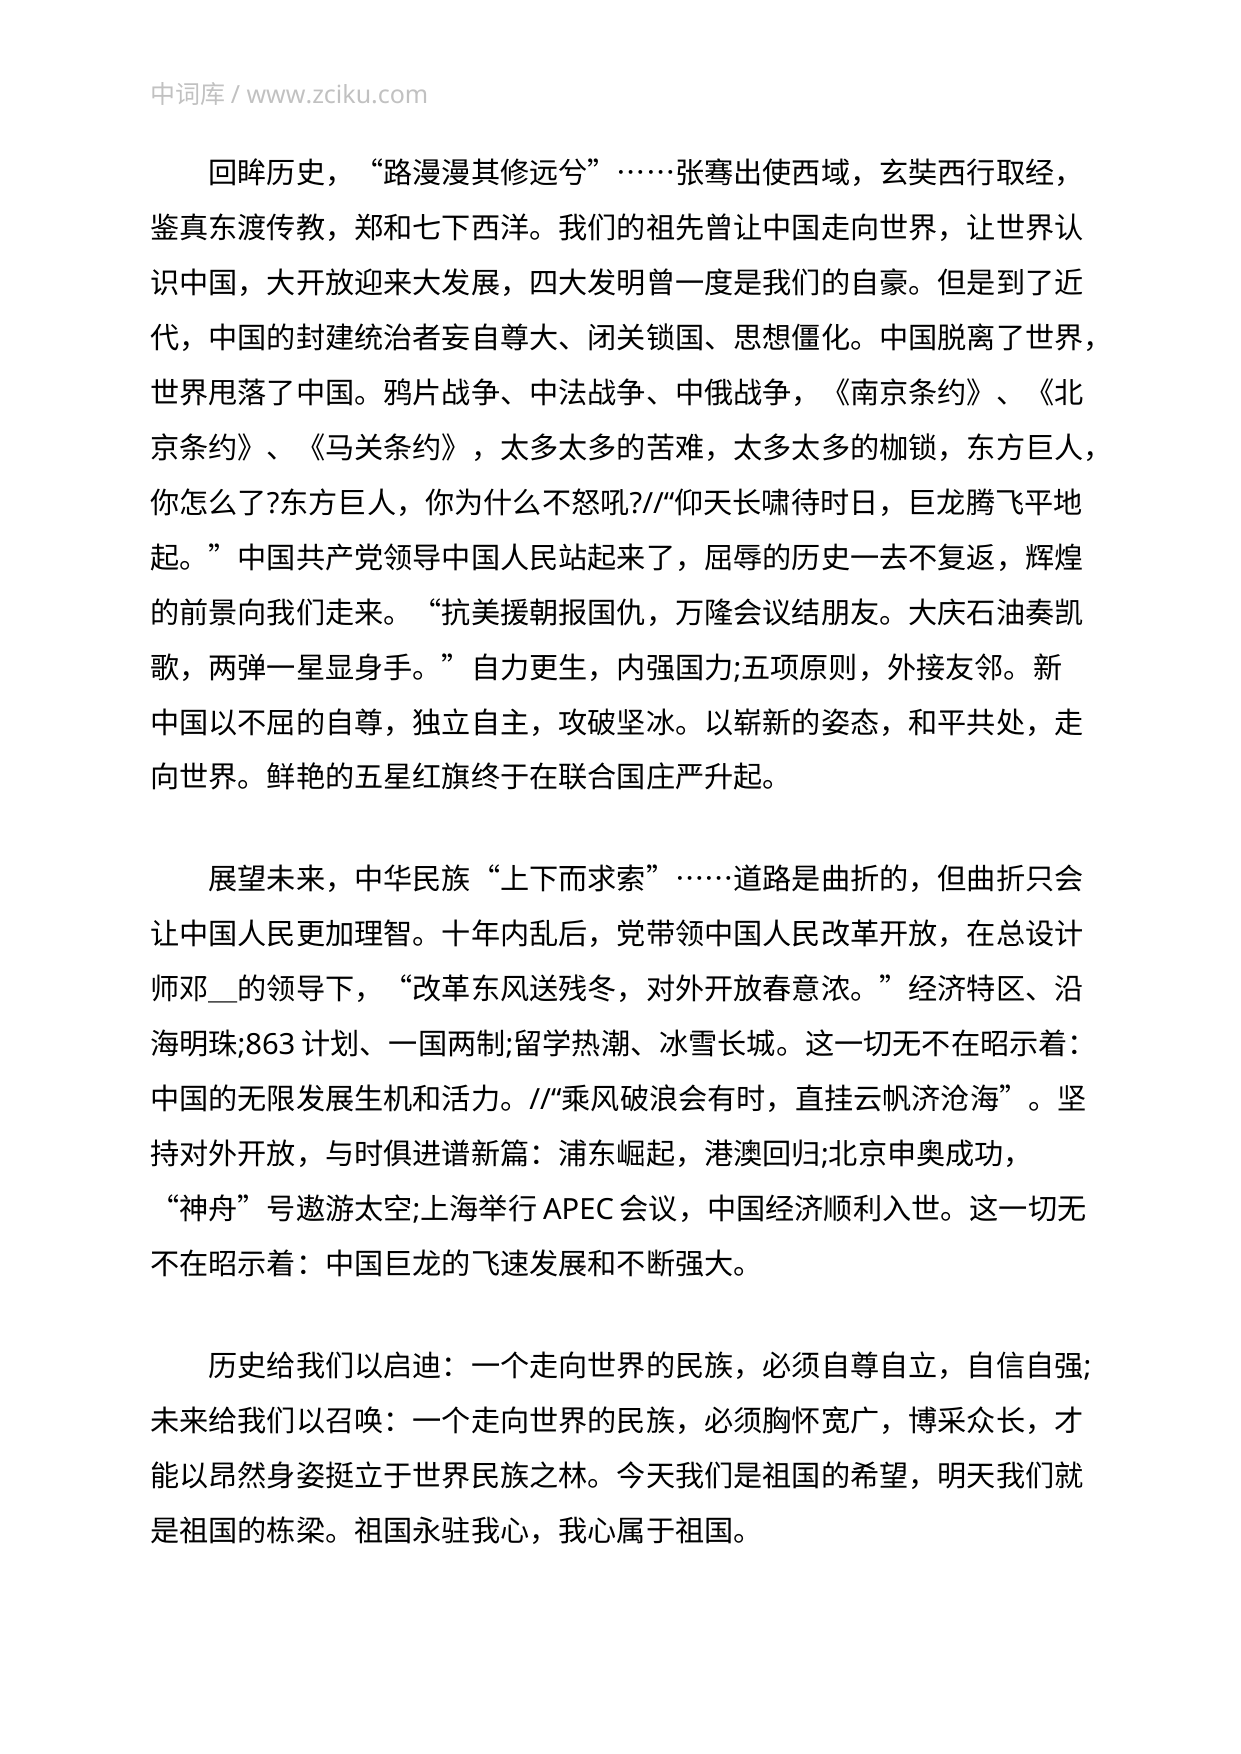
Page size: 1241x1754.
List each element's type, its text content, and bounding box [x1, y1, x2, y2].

text 展望未来，中华民族“上下而求索”……道路是曲折的，但曲折只会让中国人民更加理智。十年内乱后，党带领中国人民改革开放，在总设计师邓＿的领导下，“改革东风送残冬，对外开放春意浓。”经济特区、沿海明珠;863计划、一国两制;留学热潮、冰雪长城。这一切无不在昭示着：中国的无限发展生机和活力。//“乘风破浪会有时，直挂云帆济沧海”。坚持对外开放，与时俱进谱新篇：浦东崛起，港澳回归;北京申奥成功，“神舟”号遨游太空;上海举行APEC会议，中国经济顺利入世。这一切无不在昭示着：中国巨龙的飞速发展和不断强大。 [150, 856, 1090, 1283]
text 回眸历史，“路漫漫其修远兮”……张骞出使西域，玄奘西行取经，鉴真东渡传教，郑和七下西洋。我们的祖先曾让中国走向世界，让世界认识中国，大开放迎来大发展，四大发明曾一度是我们的自豪。但是到了近代，中国的封建统治者妄自尊大、闭关锁国、思想僵化。中国脱离了世界，世界甩落了中国。鸦片战争、中法战争、中俄战争，《南京条约》、《北京条约》、《马关条约》，太多太多的苦难，太多太多的枷锁，东方巨人，你怎么了?东方巨人，你为什么不怒吼?//“仰天长啸待时日，巨龙腾飞平地起。”中国共产党领导中国人民站起来了，屈辱的历史一去不复返，辉煌的前景向我们走来。“抗美援朝报国仇，万隆会议结朋友。大庆石油奏凯歌，两弹一星显身手。”自力更生，内强国力;五项原则，外接友邻。新中国以不屈的自尊，独立自主，攻破坚冰。以崭新的姿态，和平共处，走向世界。鲜艳的五星红旗终于在联合国庄严升起。 [150, 150, 1090, 796]
text 历史给我们以启迪：一个走向世界的民族，必须自尊自立，自信自强;未来给我们以召唤：一个走向世界的民族，必须胸怀宽广，博采众长，才能以昂然身姿挺立于世界民族之林。今天我们是祖国的希望，明天我们就是祖国的栋梁。祖国永驻我心，我心属于祖国。 [150, 1342, 1090, 1549]
